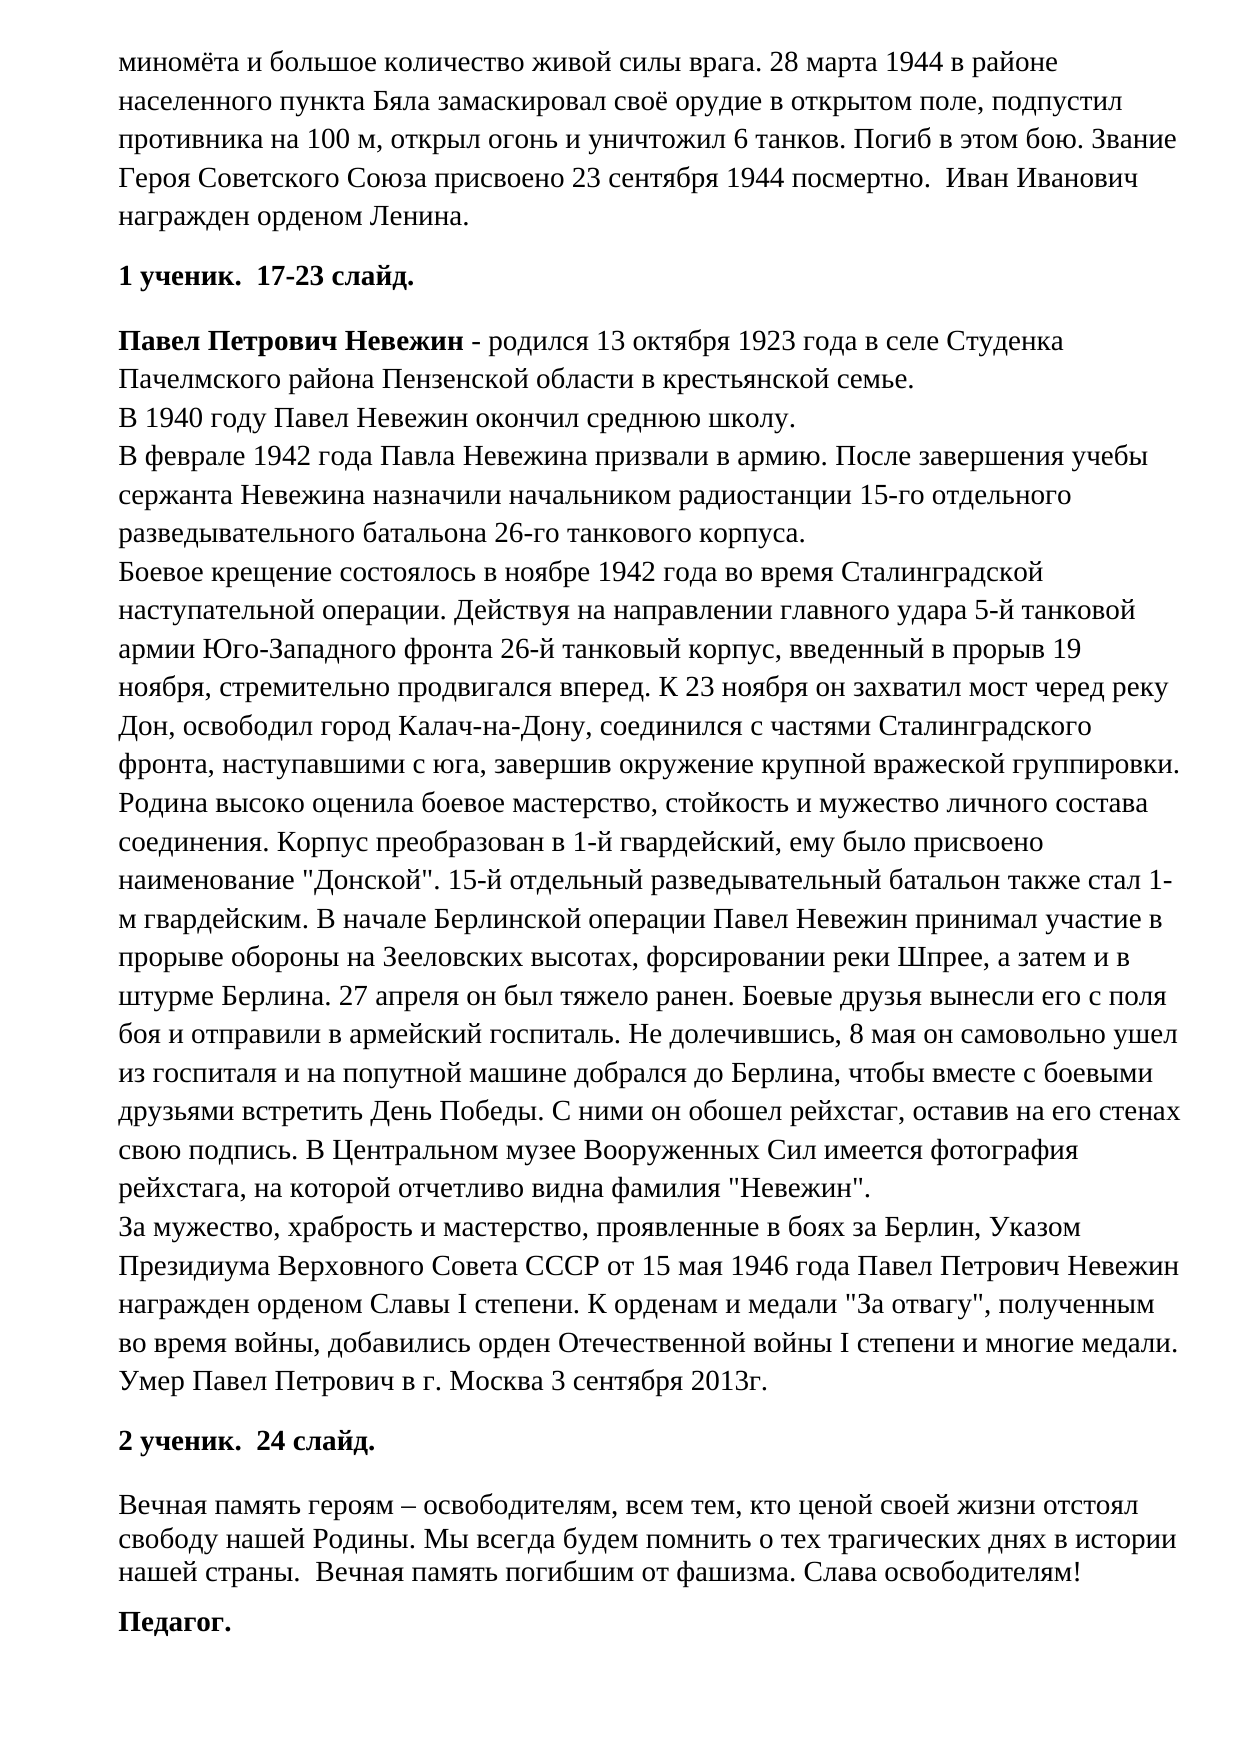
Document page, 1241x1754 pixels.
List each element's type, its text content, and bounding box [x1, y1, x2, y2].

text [118, 44, 1181, 232]
text 2 ученик. 24 слайд. [118, 1423, 1181, 1456]
text Павел Петрович Невежин - родился 13 октября 1923 года в селе Студенка Пачелмского района Пензенской области в крестьянской семье. В 1940 году Павел Невежин окончил среднюю школу. В феврале 1942 года Павла Невежина призвали в армию. После завершения учебы сержанта Невежина назначили начальником радиостанции 15-го отдельного разведывательного батальона 26-го танкового корпуса. Боевое крещение состоялось в ноябре 1942 года во время Сталинградской наступательной операции. Действуя на направлении главного удара 5-й танковой армии Юго-Западного фронта 26-й танковый корпус, введенный в прорыв 19 ноября, стремительно продвигался вперед. К 23 ноября он захватил мост черед реку Дон, освободил город Калач-на-Дону, соединился с частями Сталинградского фронта, наступавшими с юга, завершив окружение крупной вражеской группировки. Родина высоко оценила боевое мастерство, стойкость и мужество личного состава соединения. Корпус преобразован в 1-й гвардейский, ему было присвоено наименование "Донской". 15-й отдельный разведывательный батальон также стал 1-м гвардейским. В начале Берлинской операции Павел Невежин принимал участие в прорыве обороны на Зееловских высотах, форсировании реки Шпрее, а затем и в штурме Берлина. 27 апреля он был тяжело ранен. Боевые друзья вынесли его с поля боя и отправили в армейский госпиталь. Не долечившись, 8 мая он самовольно ушел из госпиталя и на попутной машине добрался до Берлина, чтобы вместе с боевыми друзьями встретить День Победы. С ними он обошел рейхстаг, оставив на его стенах свою подпись. В Центральном музее Вооруженных Сил имеется фотография рейхстага, на которой отчетливо видна фамилия "Невежин". За мужество, храбрость и мастерство, проявленные в боях за Берлин, Указом Президиума Верховного Совета СССР от 15 мая 1946 года Павел Петрович Невежин награжден орденом Славы I степени. К орденам и медали "За отвагу", полученным во время войны, добавились орден Отечественной войны I cтепени и многие медали. Умер Павел Петрович в г. Москва 3 сентября 2013г. [118, 323, 1181, 1397]
text Вечная память героям – освободителям, всем тем, кто ценой своей жизни отстоял свободу нашей Родины. Мы всегда будем помнить о тех трагических днях в истории нашей страны. Вечная память погибшим от фашизма. Слава освободителям! [118, 1487, 1181, 1588]
text 1 ученик. 17-23 слайд. [118, 258, 1181, 291]
text Педагог. [118, 1604, 1181, 1637]
